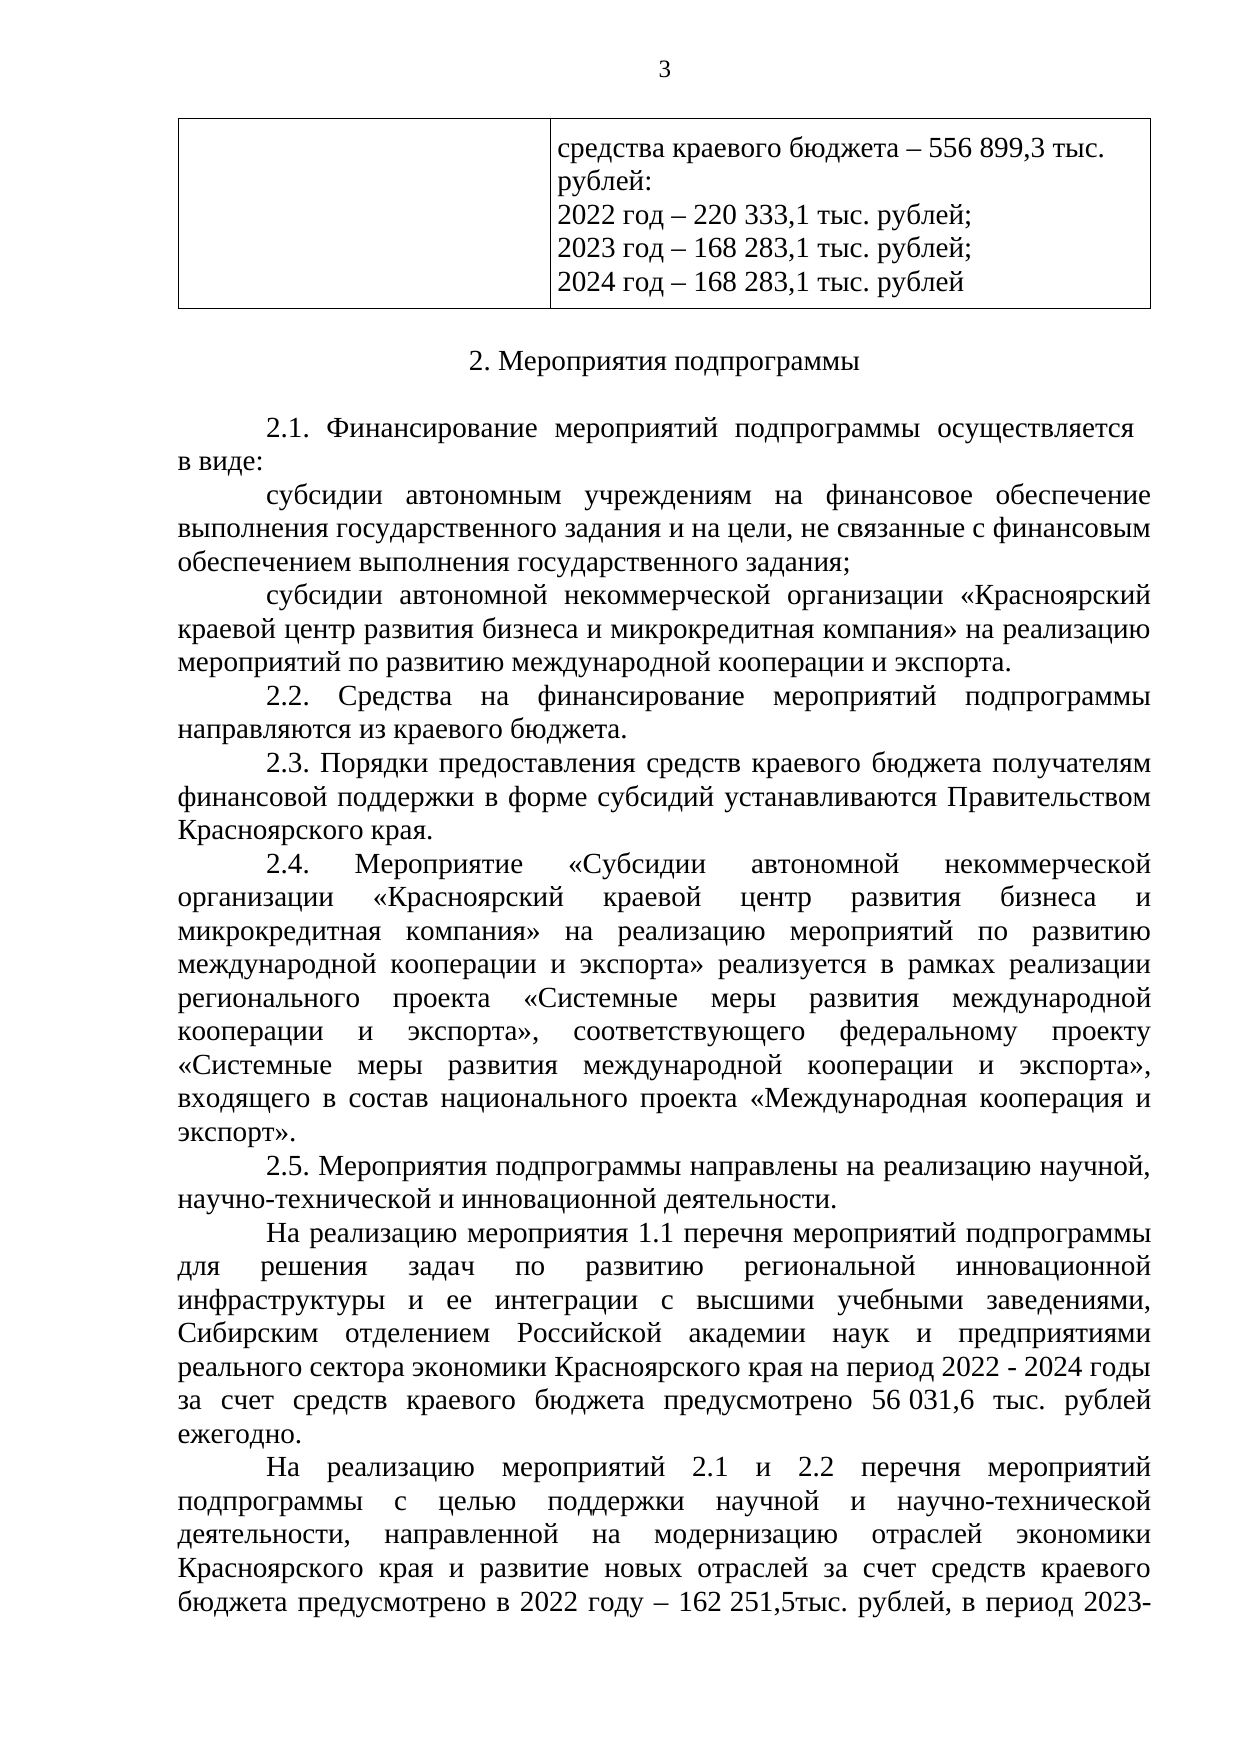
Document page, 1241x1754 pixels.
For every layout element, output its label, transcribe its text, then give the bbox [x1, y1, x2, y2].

text 2.4. Мероприятие «Субсидии автономной некоммерческой организации «Красноярский краевой центр развития бизнеса и микрокредитная компания» на реализацию мероприятий по развитию международной кооперации и экспорта» реализуется в рамках реализации регионального проекта «Системные меры развития международной кооперации и экспорта», соответствующего федеральному проекту «Системные меры развития международной кооперации и экспорта», входящего в состав национального проекта «Международная кооперация и экспорт». [177, 846, 1152, 1148]
text субсидии автономным учреждениям на финансовое обеспечение выполнения государственного задания и на цели, не связанные с финансовым обеспечением выполнения государственного задания; [177, 477, 1152, 577]
text 2.3. Порядки предоставления средств краевого бюджета получателям финансовой поддержки в форме субсидий устанавливаются Правительством Красноярского края. [177, 745, 1152, 846]
text 2.2. Средства на финансирование мероприятий подпрограммы направляются из краевого бюджета. [177, 678, 1152, 745]
text субсидии автономной некоммерческой организации «Красноярский краевой центр развития бизнеса и микрокредитная компания» на реализацию мероприятий по развитию международной кооперации и экспорта. [177, 577, 1152, 678]
title На реализацию мероприятия 1.1 перечня мероприятий подпрограммы для решения задач по развитию региональной инновационной инфраструктуры и ее интеграции с высшими учебными заведениями, Сибирским отделением Российской академии наук и предприятиями реального сектора экономики Красноярского края на период 2022 - 2024 годы за счет средств краевого бюджета предусмотрено 56 031,6 тыс. рублей ежегодно. [177, 1215, 1152, 1449]
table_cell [179, 119, 550, 308]
text 2.5. Мероприятия подпрограммы направлены на реализацию научной, научно-технической и инновационной деятельности. [177, 1148, 1152, 1215]
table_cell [551, 119, 1150, 308]
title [177, 1449, 1152, 1617]
title 2. Мероприятия подпрограммы [177, 343, 1152, 376]
text 2.1. Финансирование мероприятий подпрограммы осуществляется в виде: [177, 410, 1152, 477]
